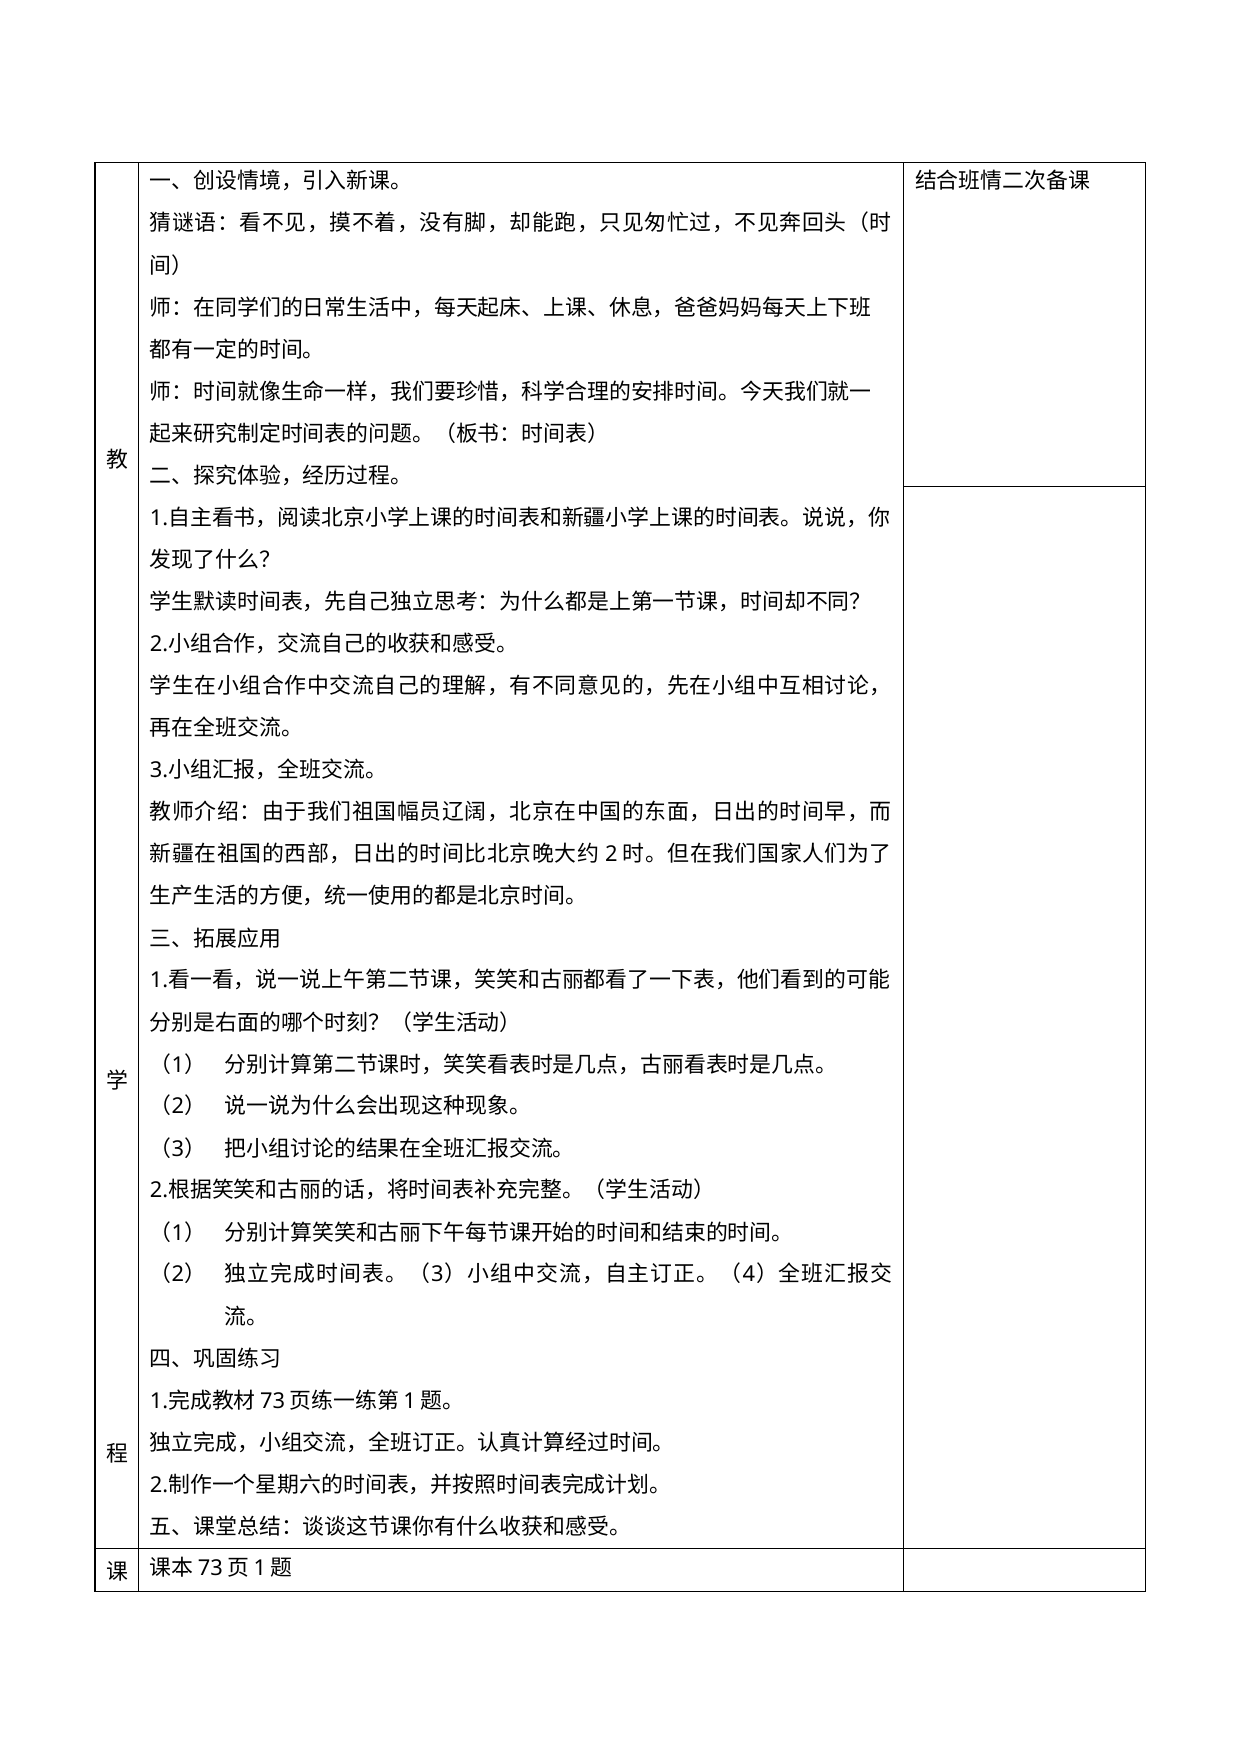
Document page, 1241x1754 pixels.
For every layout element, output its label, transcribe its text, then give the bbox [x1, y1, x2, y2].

table_cell 教 学 程 [96, 163, 138, 1548]
table_cell [904, 487, 1145, 1548]
table_cell [904, 1549, 1145, 1591]
table_cell 课堂 [96, 1549, 138, 1591]
table_cell 结合班情二次备课 [904, 163, 1145, 486]
table_cell 一、创设情境，引入新课。 猜谜语：看不见，摸不着，没有脚，却能跑，只见匆忙过，不见奔回头（时间） 师：在同学们的日常生活中，每天起床、上课、休息，爸爸妈妈每天上下班都有一定的时间。 师：时间就像生命一样，我们要珍惜，科学合理的安排时间。今天我们就一起来研究制定时间表的问题。（板书：时间表） 二、探究体验，经历过程。 1.自主看书，阅读北京小学上课的时间表和新疆小学上课的时间表。说说，你发现了什么？ 学生默读时间表，先自己独立思考：为什么都是上第一节课，时间却不同？ 2.小组合作，交流自己的收获和感受。 学生在小组合作中交流自己的理解，有不同意见的，先在小组中互相讨论，再在全班交流。 3.小组汇报，全班交流。 教师介绍：由于我们祖国幅员辽阔，北京在中国的东面，日出的时间早，而新疆在祖国的西部，日出的时间比北京晚大约2时。但在我们国家人们为了生产生活的方便，统一使用的都是北京时间。 三、拓展应用 1.看一看，说一说上午第二节课，笑笑和古丽都看了一下表，他们看到的可能分别是右面的哪个时刻？（学生活动） 分别计算第二节课时，笑笑看表时是几点，古丽看表时是几点。 说一说为什么会出现这种现象。 把小组讨论的结果在全班汇报交流。 2.根据笑笑和古丽的话，将时间表补充完整。（学生活动） 分别计算笑笑和古丽下午每节课开始的时间和结束的时间。 独立完成时间表。（3）小组中交流，自主订正。（4）全班汇报交流。 四、巩固练习 1.完成教材73页练一练第1题。 独立完成，小组交流，全班订正。认真计算经过时间。 2.制作一个星期六的时间表，并按照时间表完成计划。 五、课堂总结：谈谈这节课你有什么收获和感受。 [139, 163, 903, 1548]
table_cell 课本73页1题 [139, 1549, 903, 1591]
